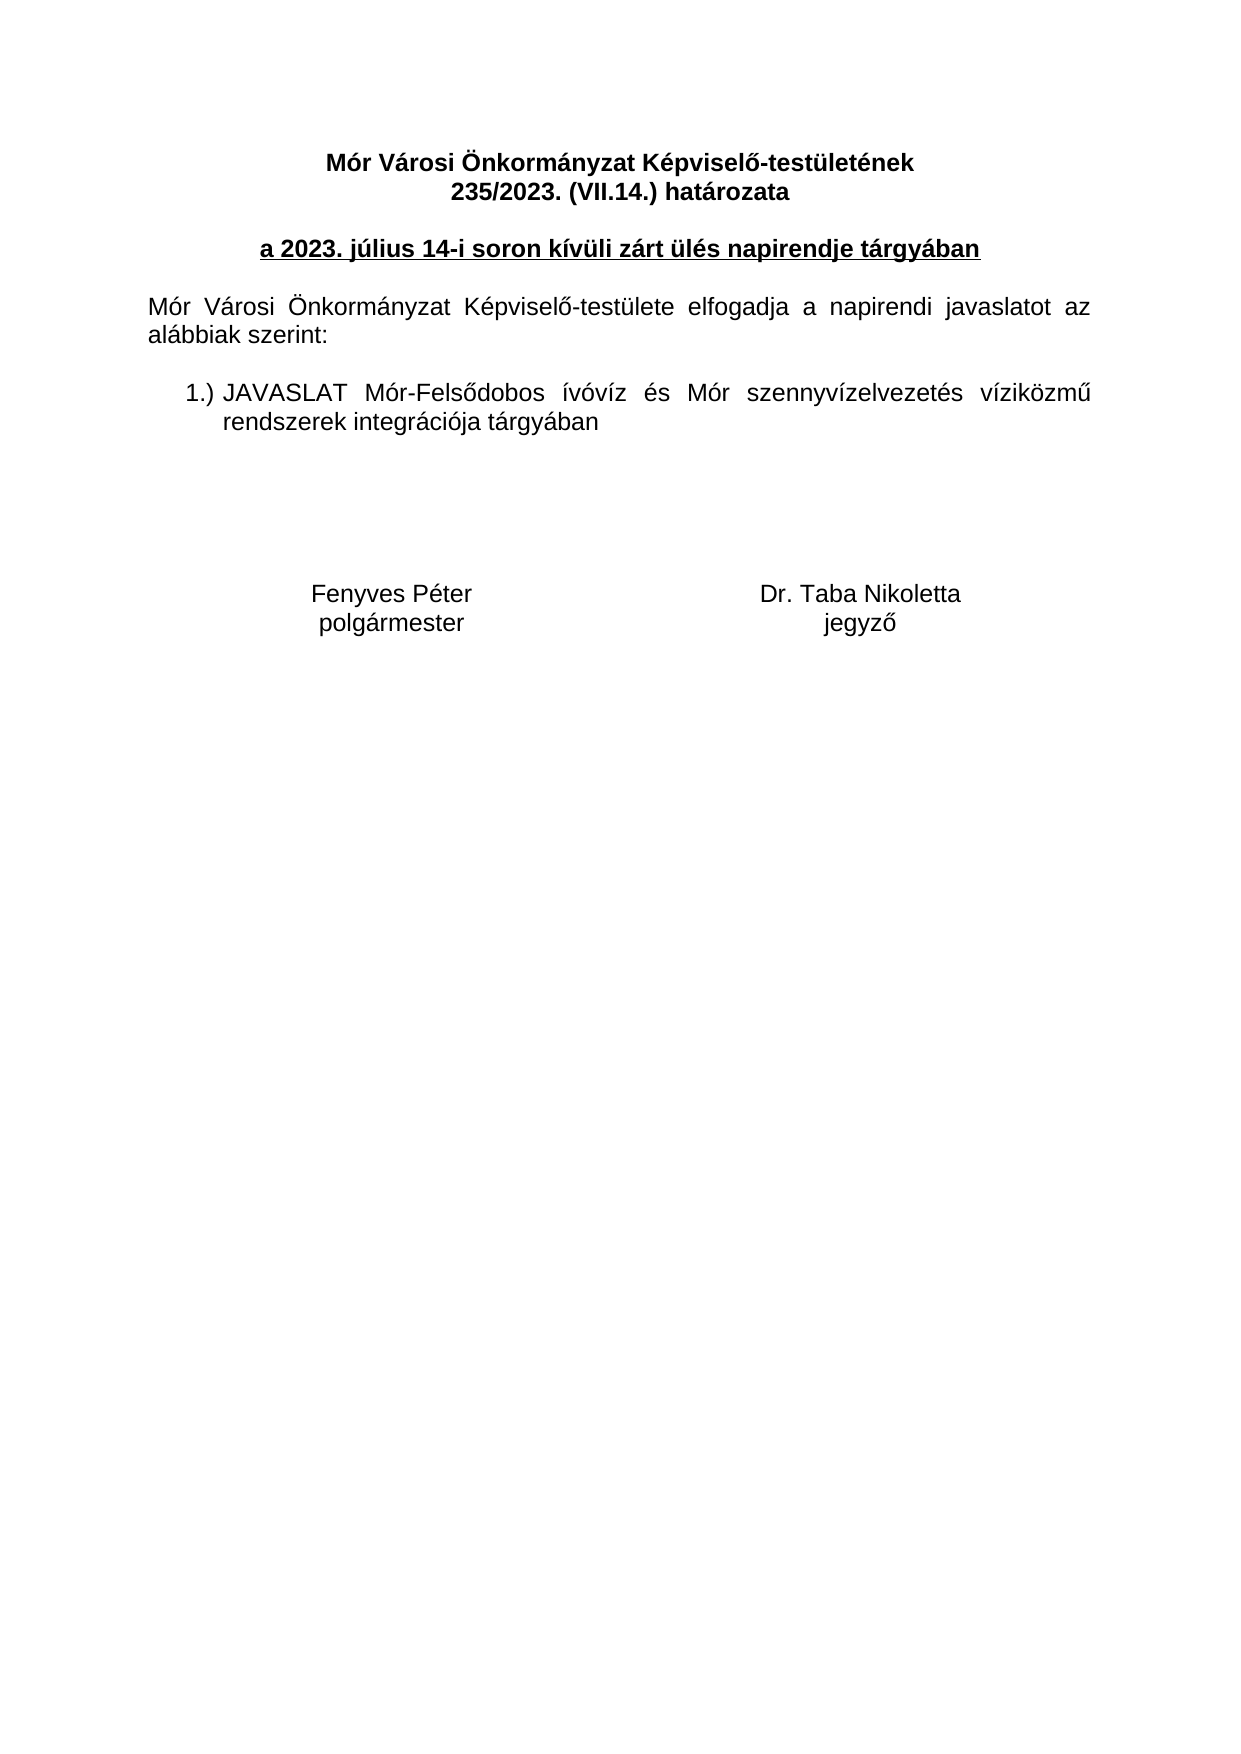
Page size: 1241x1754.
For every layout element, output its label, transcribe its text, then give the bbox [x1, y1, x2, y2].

text Mór Városi Önkormányzat Képviselő-testülete elfogadja a napirendi javaslatot az alábbiak szerint: [148, 291, 1092, 349]
text Mór Városi Önkormányzat Képviselő-testületének [148, 148, 1092, 176]
list JAVASLAT Mór-Felsődobos ívóvíz és Mór szennyvízelvezetés víziközmű rendszerek integrációja tárgyában [185, 378, 1092, 435]
text a 2023. július 14-i soron kívüli zárt ülés napirendje tárgyában [148, 234, 1092, 263]
text polgármester jegyző [148, 608, 1092, 636]
text Fenyves Péter Dr. Taba Nikoletta [148, 579, 1092, 608]
text 235/2023. (VII.14.) határozata [148, 176, 1092, 205]
